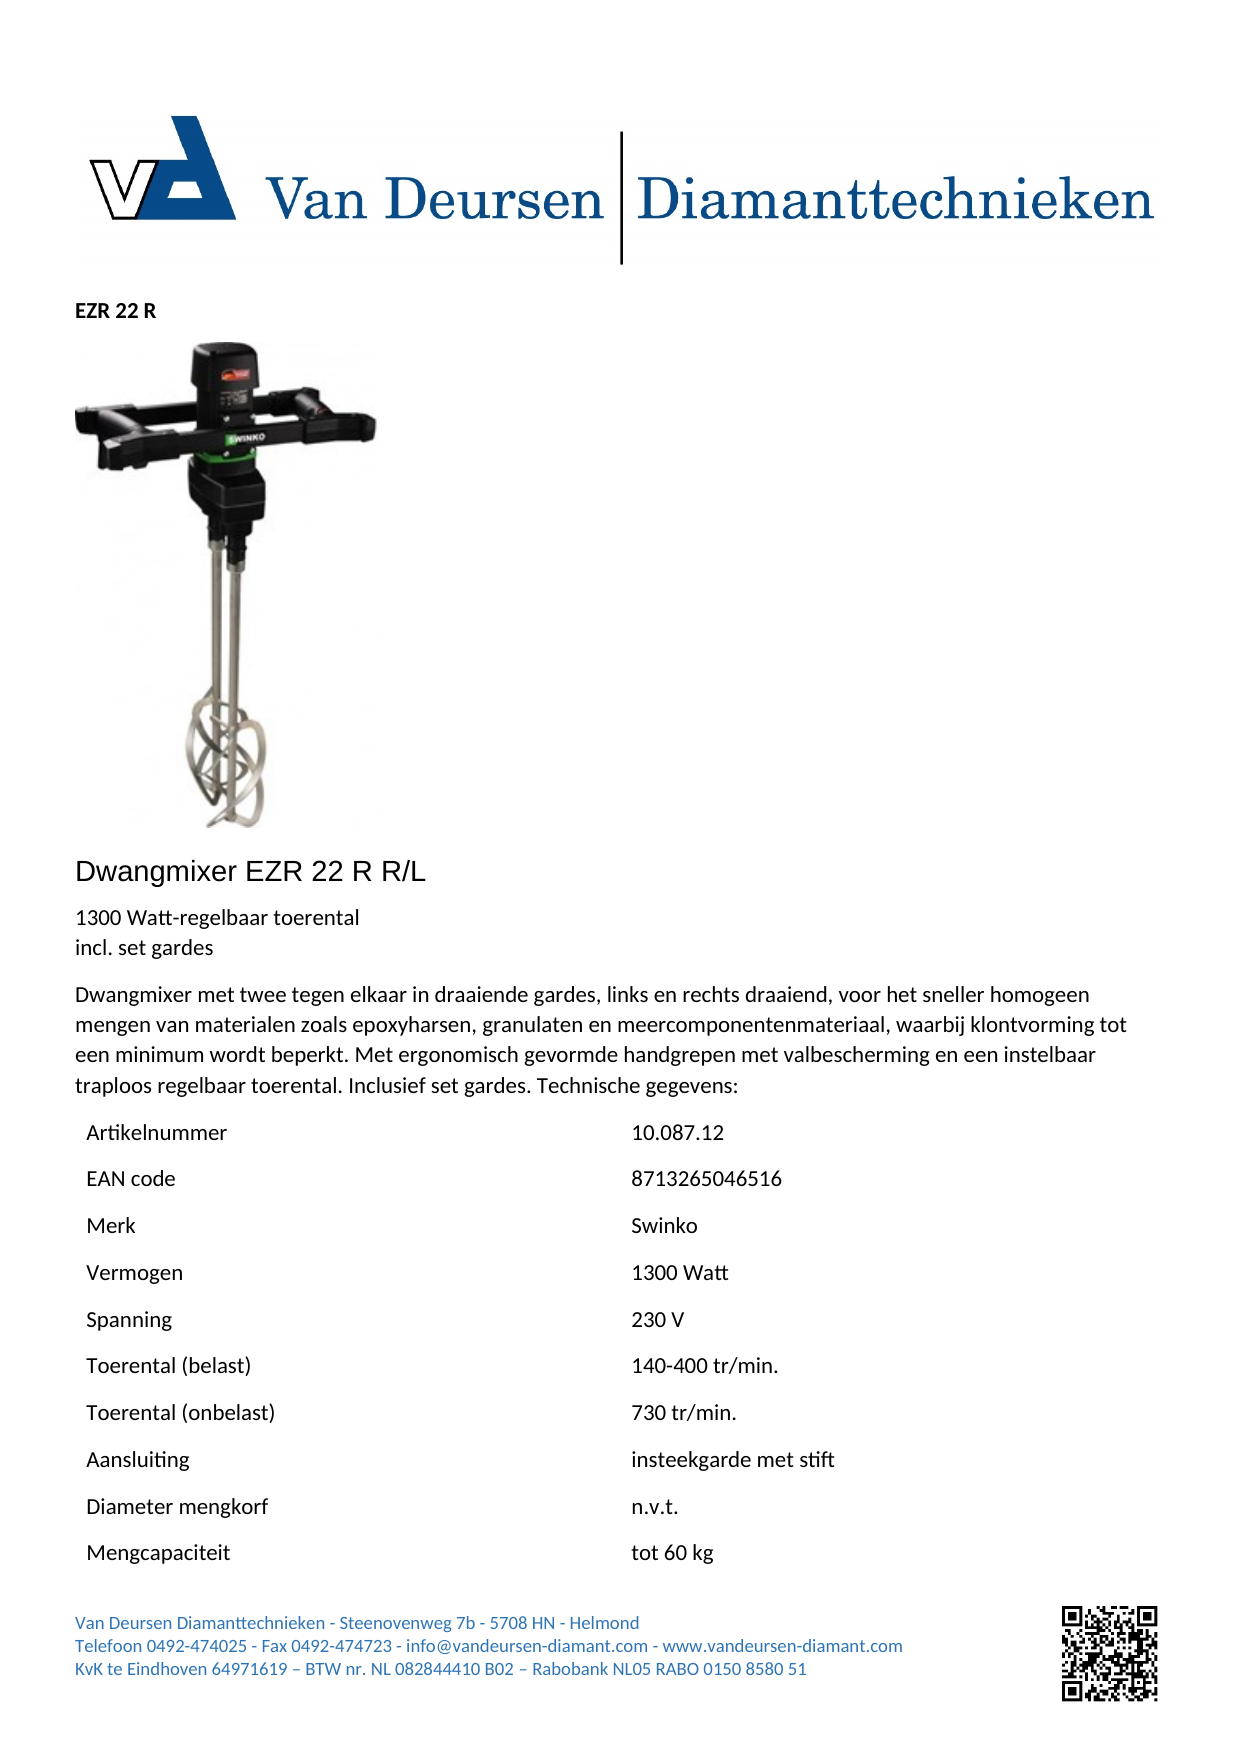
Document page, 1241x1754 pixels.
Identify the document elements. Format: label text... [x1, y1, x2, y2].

table_cell Merk [75, 1211, 620, 1258]
text EZR 22 R [75, 296, 1165, 324]
table_cell 730 tr/min. [620, 1398, 1165, 1445]
table_cell tot 60 kg [620, 1539, 1165, 1585]
table_header 10.087.12 [620, 1118, 1165, 1164]
table_cell Swinko [620, 1211, 1165, 1258]
table_cell Aansluiting [75, 1445, 620, 1492]
picture [1059, 1603, 1160, 1704]
table_cell 140-400 tr/min. [620, 1351, 1165, 1398]
table_cell insteekgarde met stift [620, 1445, 1165, 1492]
table_header Artikelnummer [75, 1118, 620, 1164]
table_cell EAN code [75, 1164, 620, 1211]
table_cell Toerental (onbelast) [75, 1398, 620, 1445]
table_cell Diameter mengkorf [75, 1492, 620, 1538]
text Dwangmixer EZR 22 R R/L [75, 854, 1165, 888]
table_cell Spanning [75, 1305, 620, 1351]
text Dwangmixer met twee tegen elkaar in draaiende gardes, links en rechts draaiend, voor het sneller homogeen mengen van materialen zoals epoxyharsen, granulaten en meercomponentenmateriaal, waarbij klontvorming tot een minimum wordt beperkt. Met ergonomisch gevormde handgrepen met valbescherming en een instelbaar traploos regelbaar toerental. Inclusief set gardes. Technische gegevens: [75, 980, 1165, 1099]
table_cell 230 V [620, 1305, 1165, 1351]
table_cell Mengcapaciteit [75, 1539, 620, 1585]
table_cell Vermogen [75, 1258, 620, 1305]
picture [75, 101, 1166, 277]
table_cell 8713265046516 [620, 1164, 1165, 1211]
table_cell Toerental (belast) [75, 1351, 620, 1398]
text 1300 Watt-regelbaar toerental incl. set gardes [75, 903, 1165, 961]
table_cell 1300 Watt [620, 1258, 1165, 1305]
table_cell n.v.t. [620, 1492, 1165, 1538]
